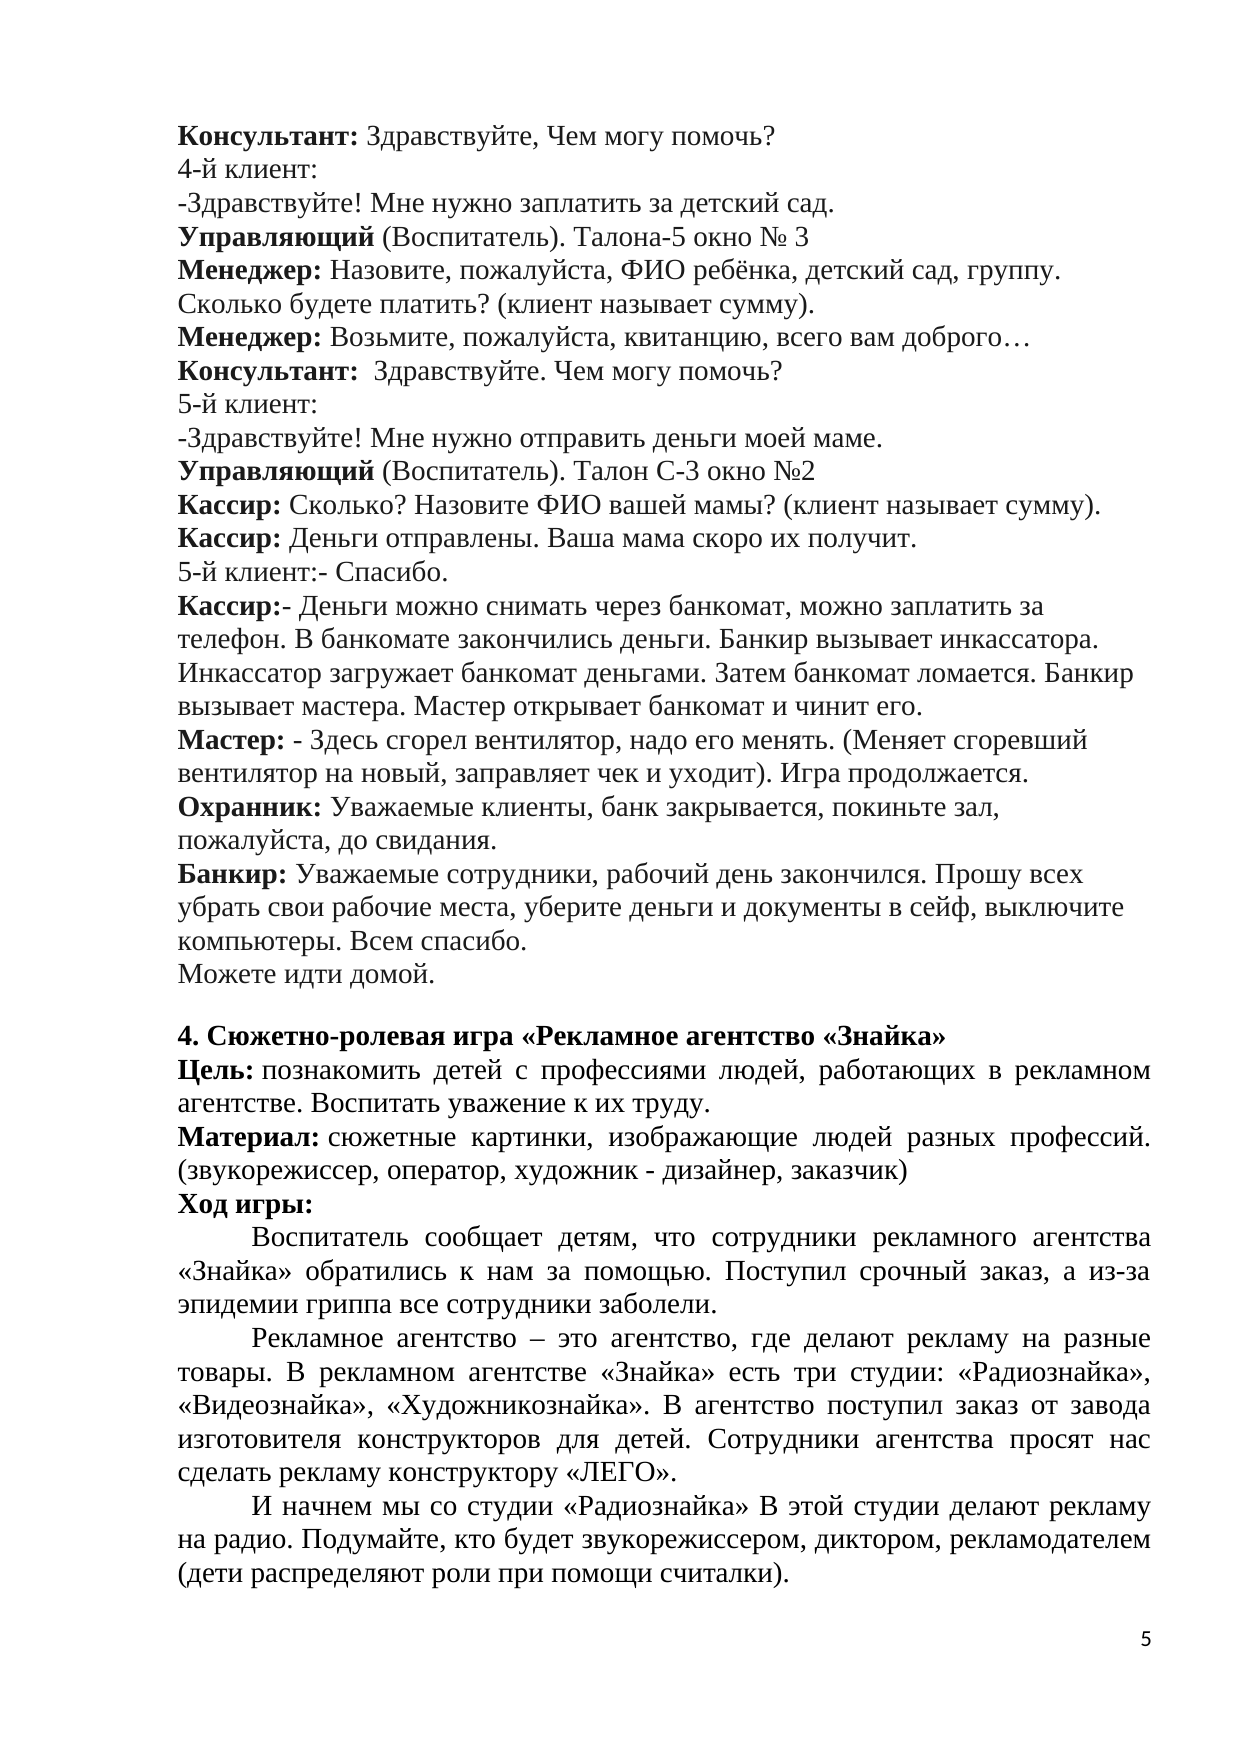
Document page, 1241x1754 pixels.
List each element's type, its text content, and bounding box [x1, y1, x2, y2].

text Консультант: Здравствуйте. Чем могу помочь? [177, 353, 1152, 386]
text Материал: сюжетные картинки, изображающие людей разных профессий. (звукорежиссер, оператор, художник - дизайнер, заказчик) [177, 1119, 1152, 1186]
text -Здравствуйте! Мне нужно отправить деньги моей маме. [177, 420, 1152, 453]
text -Здравствуйте! Мне нужно заплатить за детский сад. [177, 185, 1152, 219]
text Сколько будете платить? (клиент называет сумму). [177, 286, 1152, 319]
text И начнем мы со студии «Радиознайка» В этой студии делают рекламу на радио. Подумайте, кто будет звукорежиссером, диктором, рекламодателем (дети распределяют роли при помощи считалки). [177, 1488, 1152, 1588]
text 5-й клиент: [177, 386, 1152, 420]
text 5-й клиент:- Спасибо. [177, 554, 1152, 588]
text Цель: познакомить детей с профессиями людей, работающих в рекламном агентстве. Воспитать уважение к их труду. [177, 1052, 1152, 1119]
text Воспитатель сообщает детям, что сотрудники рекламного агентства «Знайка» обратились к нам за помощью. Поступил срочный заказ, а из-за эпидемии гриппа все сотрудники заболели. [177, 1219, 1152, 1320]
text Кассир:- Деньги можно снимать через банкомат, можно заплатить за телефон. В банкомате закончились деньги. Банкир вызывает инкассатора. Инкассатор загружает банкомат деньгами. Затем банкомат ломается. Банкир вызывает мастера. Мастер открывает банкомат и чинит его. [177, 588, 1152, 722]
text 4-й клиент: [177, 152, 1152, 185]
text Управляющий (Воспитатель). Талона-5 окно № 3 [177, 219, 1152, 252]
text Кассир: Деньги отправлены. Ваша мама скоро их получит. [177, 521, 1152, 554]
text 4. Сюжетно-ролевая игра «Рекламное агентство «Знайка» [177, 1018, 1152, 1052]
text Можете идти домой. [177, 957, 1152, 990]
text Охранник: Уважаемые клиенты, банк закрывается, покиньте зал, пожалуйста, до свидания. [177, 789, 1152, 856]
text Менеджер: Назовите, пожалуйста, ФИО ребёнка, детский сад, группу. [177, 252, 1152, 286]
text Управляющий (Воспитатель). Талон С-3 окно №2 [177, 453, 1152, 487]
text Мастер: - Здесь сгорел вентилятор, надо его менять. (Меняет сгоревший вентилятор на новый, заправляет чек и уходит). Игра продолжается. [177, 722, 1152, 789]
text Менеджер: Возьмите, пожалуйста, квитанцию, всего вам доброго… [177, 319, 1152, 353]
text Консультант: Здравствуйте, Чем могу помочь? [177, 118, 1152, 152]
text Рекламное агентство – это агентство, где делают рекламу на разные товары. В рекламном агентстве «Знайка» есть три студии: «Радиознайка», «Видеознайка», «Художникознайка». В агентство поступил заказ от завода изготовителя конструкторов для детей. Сотрудники агентства просят нас сделать рекламу конструктору «ЛЕГО». [177, 1320, 1152, 1488]
text Кассир: Сколько? Назовите ФИО вашей мамы? (клиент называет сумму). [177, 487, 1152, 521]
text Банкир: Уважаемые сотрудники, рабочий день закончился. Прошу всех убрать свои рабочие места, уберите деньги и документы в сейф, выключите компьютеры. Всем спасибо. [177, 856, 1152, 957]
text Ход игры: [177, 1186, 1152, 1219]
